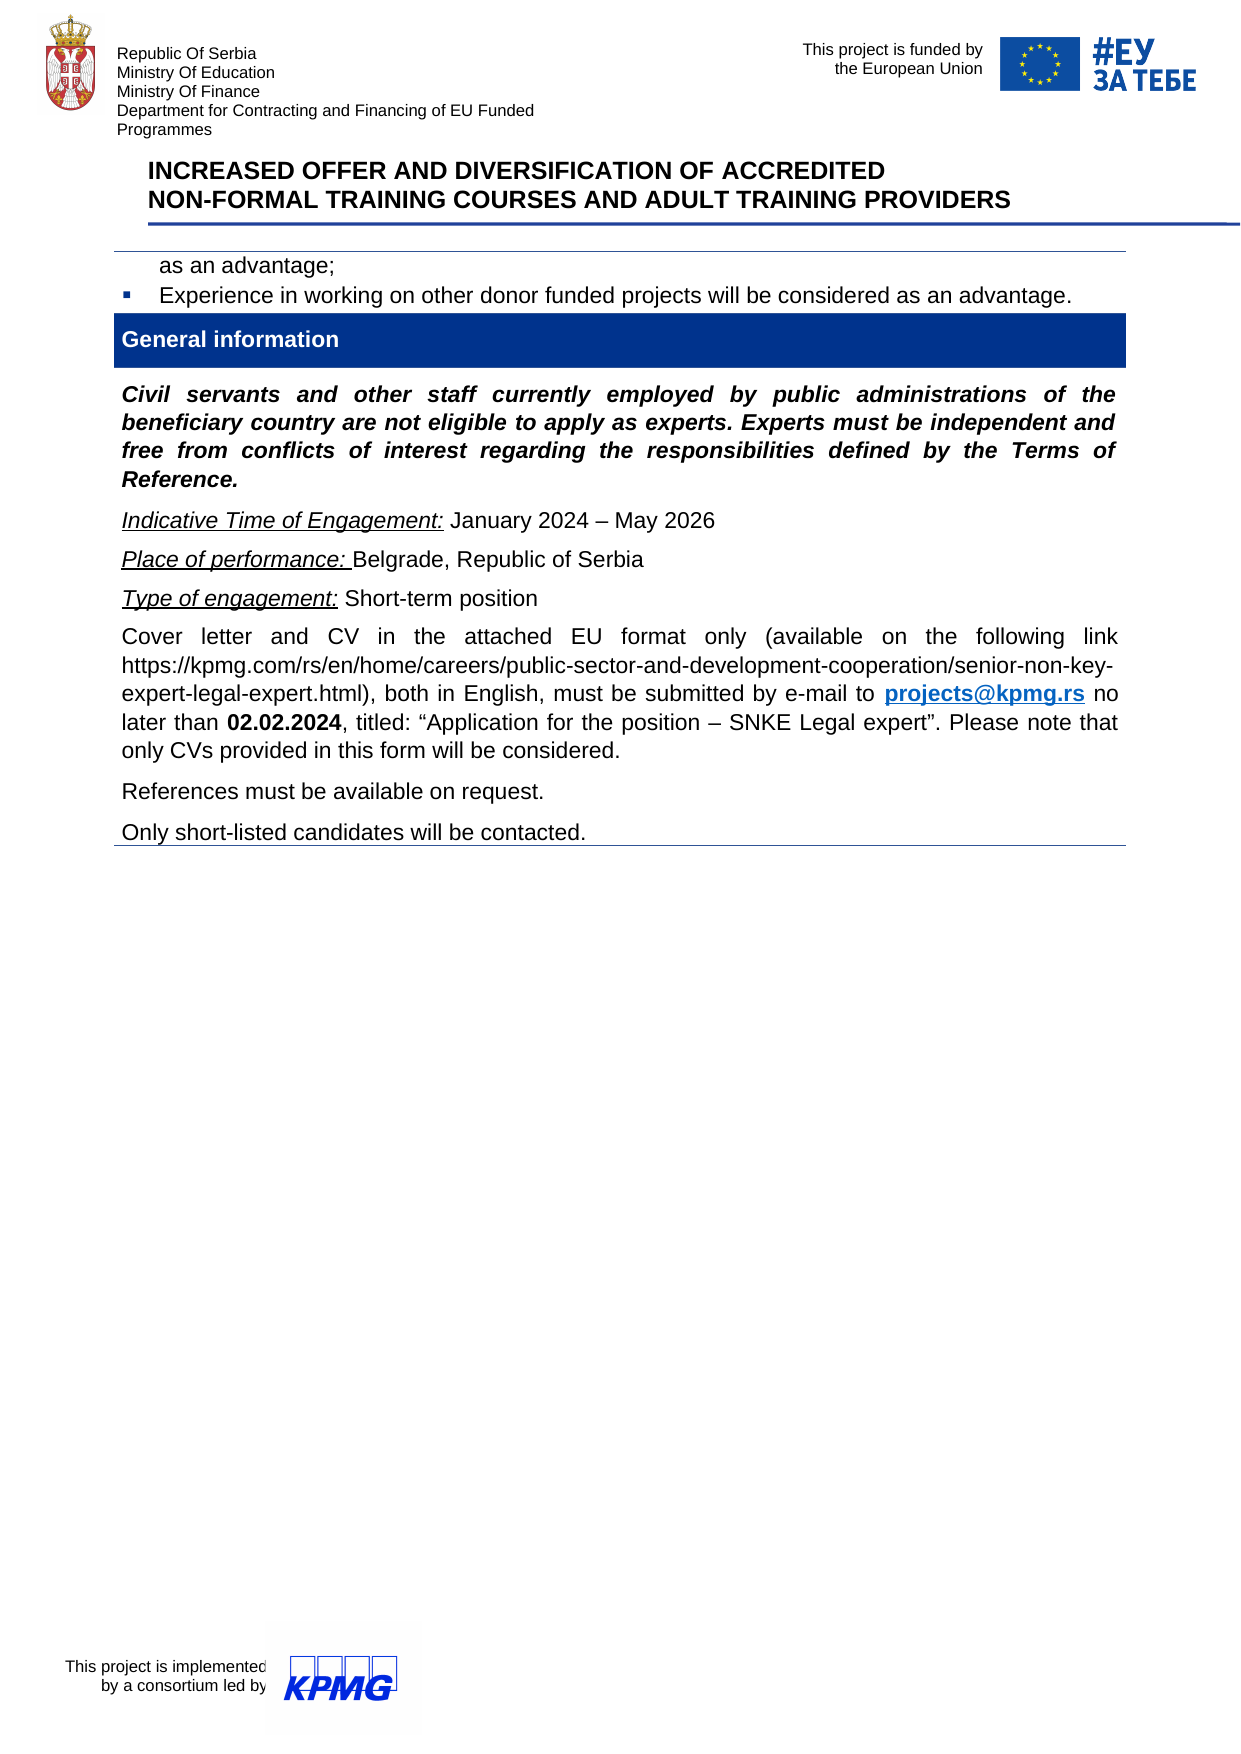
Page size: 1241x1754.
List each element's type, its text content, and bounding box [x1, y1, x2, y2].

table_cell General information [114, 314, 1126, 367]
table_cell Civil servants and other staff currently employed by public administrations of the beneficiary country are not eligible to apply as experts. Experts must be independent and free from conflicts of interest regarding the responsibilities defined by the Terms of Reference. Indicative Time of Engagement: January 2024 – May 2026 Place of performance: Belgrade, Republic of Serbia Type of engagement: Short-term position Cover letter and CV in the attached EU format only (available on the following link https://kpmg.com/rs/en/home/careers/public-sector-and-development-cooperation/senior-non-key-expert-legal-expert.html), both in English, must be submitted by e-mail to projects@kpmg.rs no later than 02.02.2024, titled: “Application for the position – SNKE Legal expert”. Please note that only CVs provided in this form will be considered. References must be available on request. Only short-listed candidates will be contacted. [114, 368, 1126, 845]
picture [265, 1621, 422, 1735]
picture [36, 13, 105, 115]
picture [1000, 37, 1196, 91]
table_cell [114, 252, 1126, 312]
